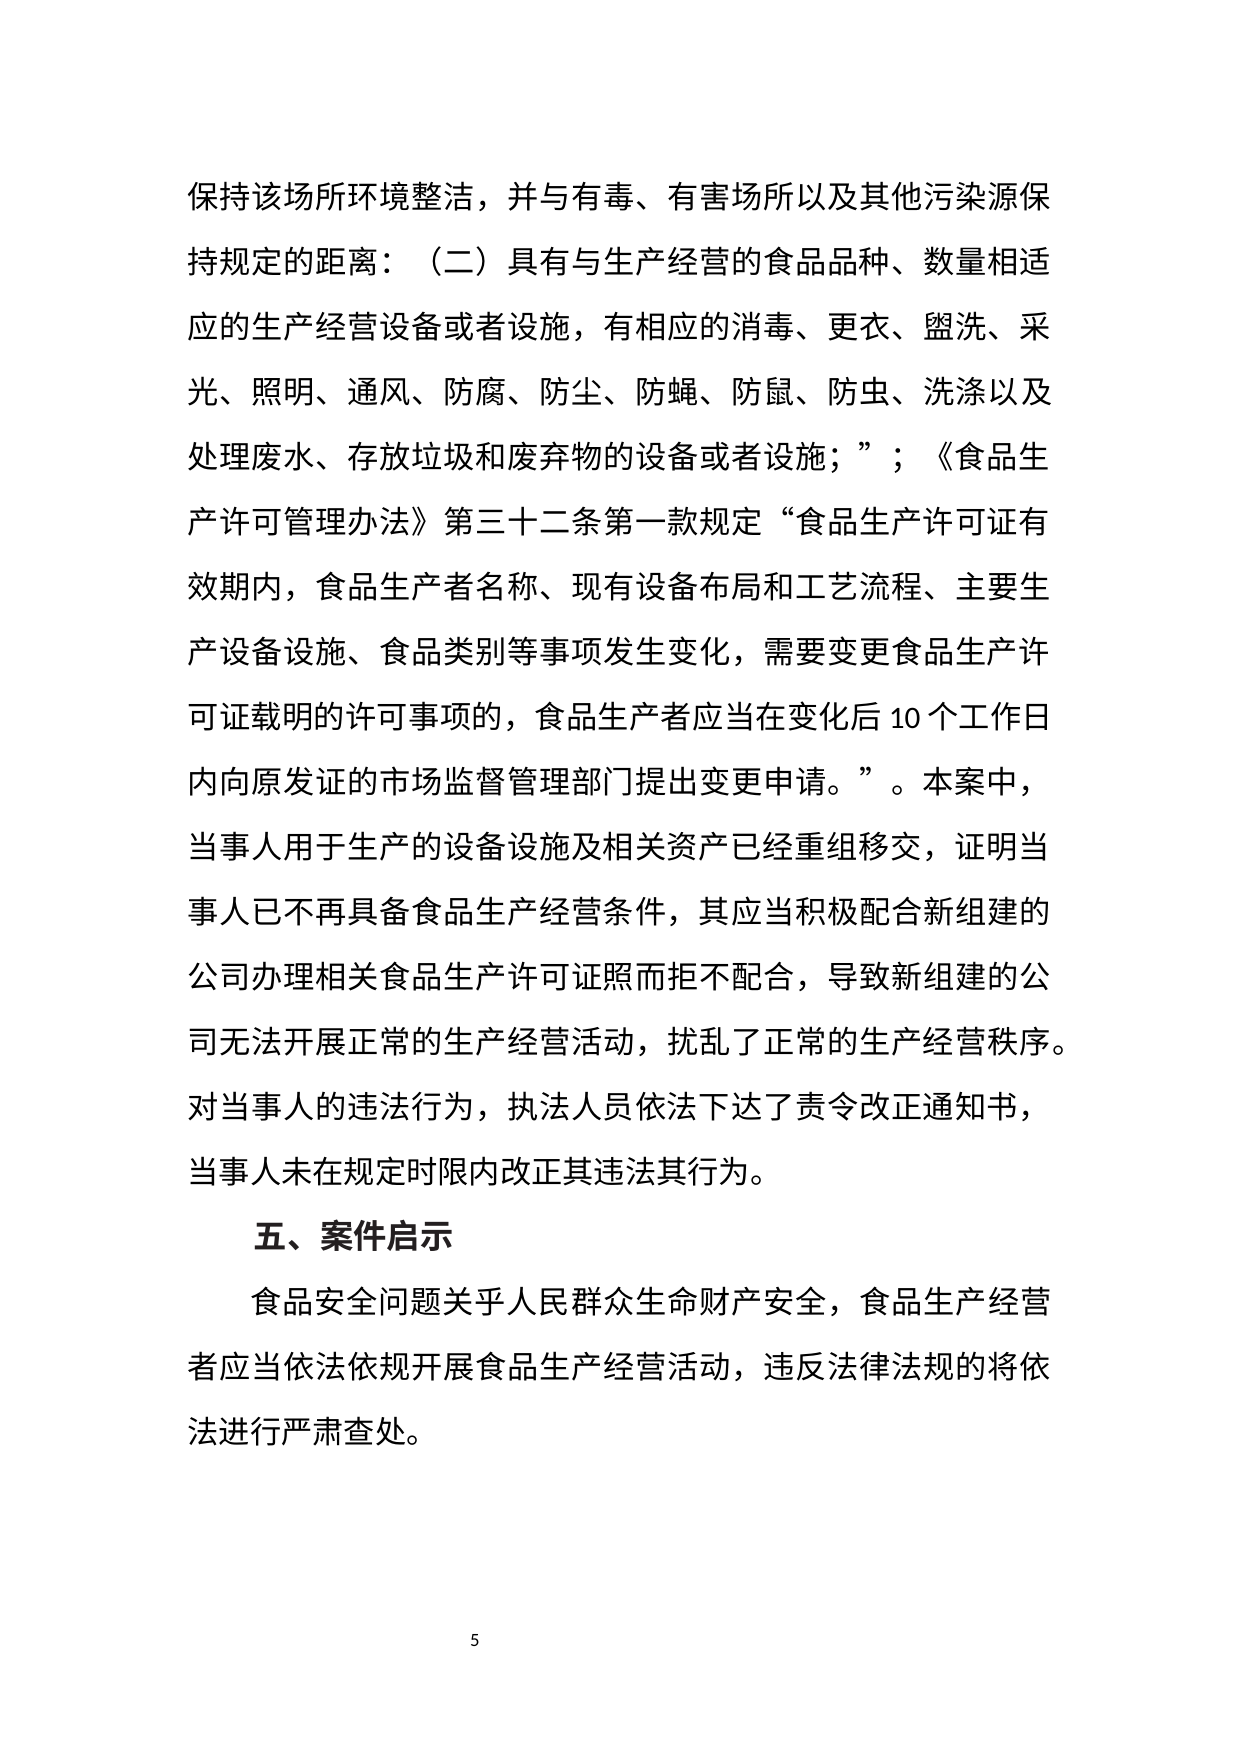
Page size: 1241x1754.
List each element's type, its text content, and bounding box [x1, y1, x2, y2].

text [187, 162, 1053, 1202]
list 食品安全问题关乎人民群众生命财产安全，食品生产经营者应当依法依规开展食品生产经营活动，违反法律法规的将依法进行严肃查处。 [187, 1267, 1053, 1462]
text 五、案件启示 [187, 1202, 1053, 1267]
